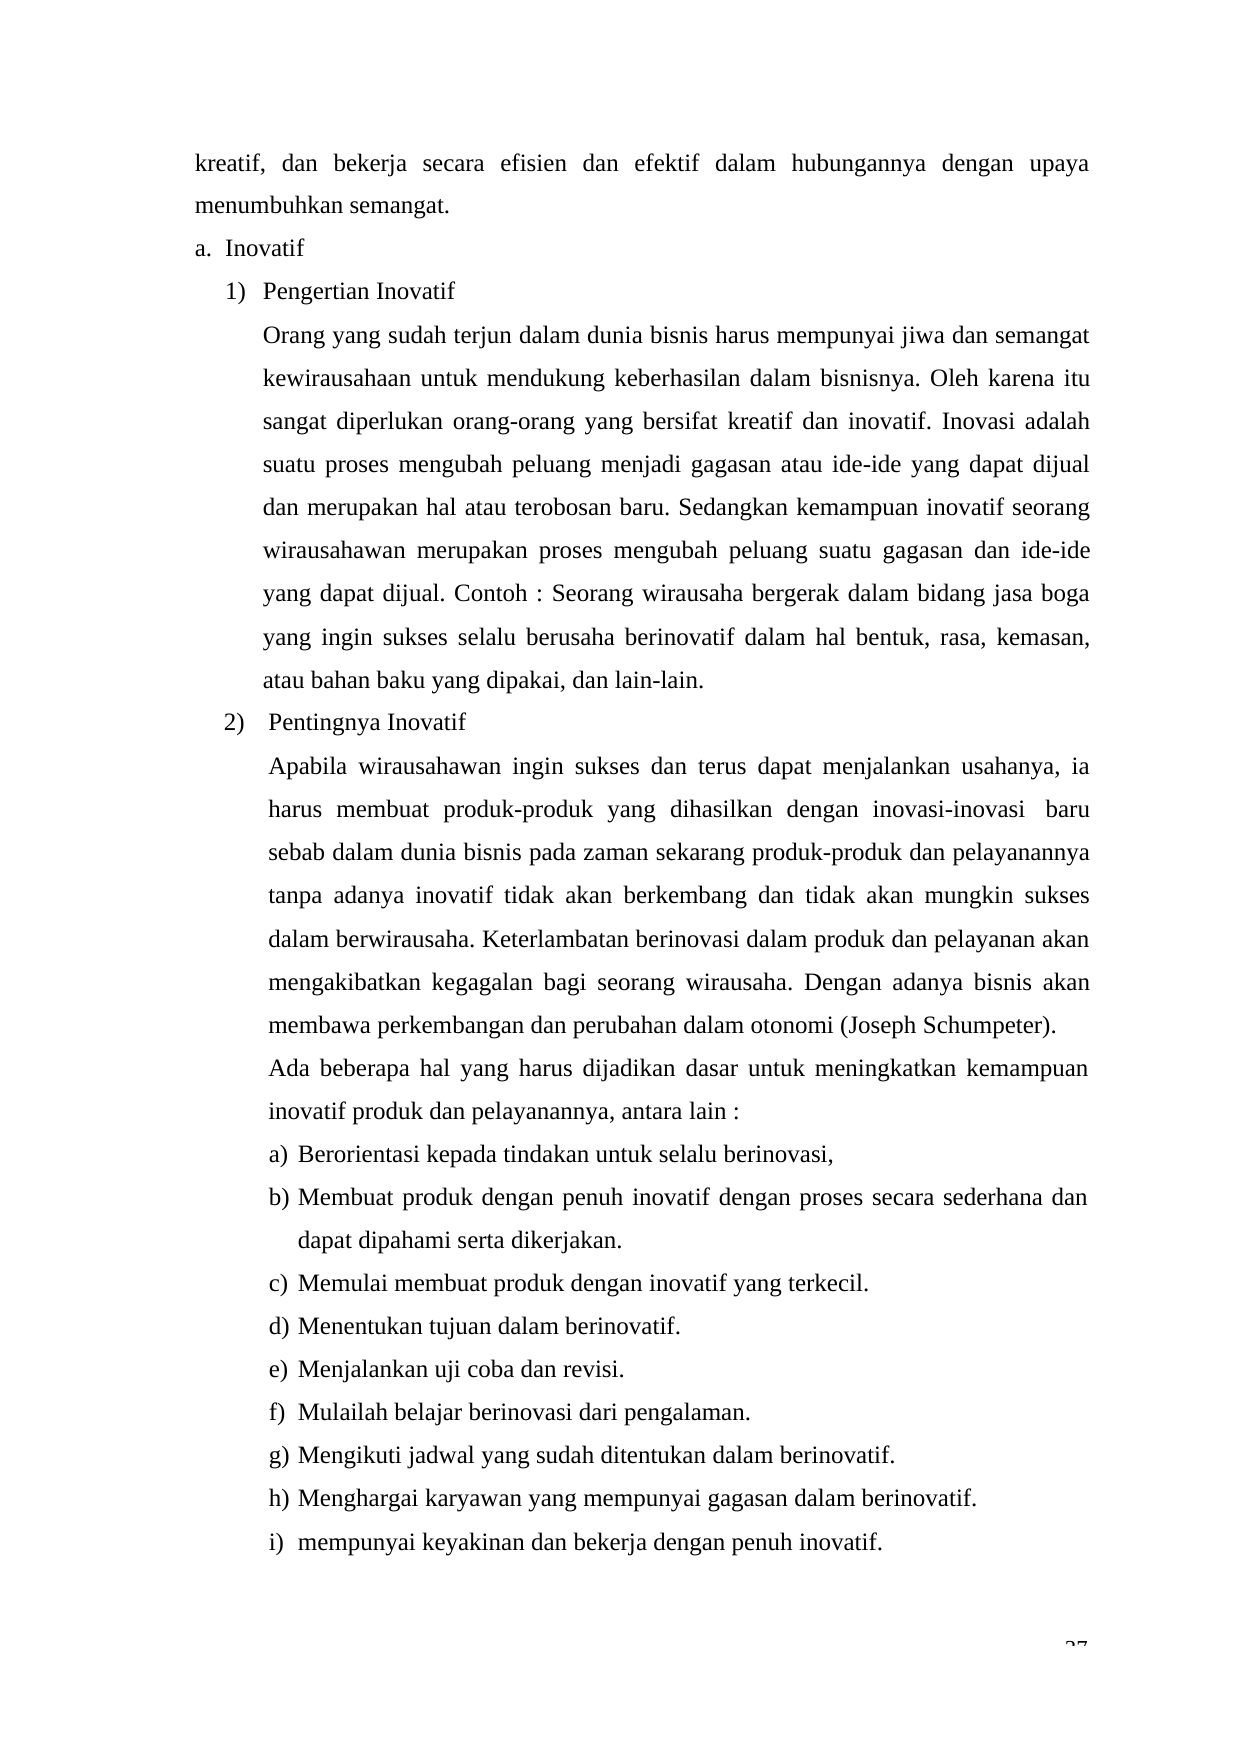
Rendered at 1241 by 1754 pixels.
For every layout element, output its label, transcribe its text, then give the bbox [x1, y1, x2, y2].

list Inovatif [194, 233, 1121, 262]
list Pentingnya Inovatif [224, 708, 1121, 737]
list Menjalankan uji coba dan revisi. [268, 1354, 1121, 1383]
list Menghargai karyawan yang mempunyai gagasan dalam berinovatif. [268, 1483, 1121, 1512]
list Mengikuti jadwal yang sudah ditentukan dalam berinovatif. [268, 1441, 1121, 1469]
list Berorientasi kepada tindakan untuk selalu berinovasi, [268, 1140, 1121, 1168]
text Ada beberapa hal yang harus dijadikan dasar untuk meningkatkan kemampuan inovatif produk dan pelayanannya, antara lain : [268, 1053, 1089, 1125]
list Mulailah belajar berinovasi dari pengalaman. [268, 1397, 1121, 1426]
list Pengertian Inovatif [225, 276, 1121, 305]
list Membuat produk dengan penuh inovatif dengan proses secara sederhana dan dapat dipahami serta dikerjakan. [268, 1182, 1089, 1254]
text Orang yang sudah terjun dalam dunia bisnis harus mempunyai jiwa dan semangat kewirausahaan untuk mendukung keberhasilan dalam bisnisnya. Oleh karena itu sangat diperlukan orang-orang yang bersifat kreatif dan inovatif. Inovasi adalah suatu proses mengubah peluang menjadi gagasan atau ide-ide yang dapat dijual dan merupakan hal atau terobosan baru. Sedangkan kemampuan inovatif seorang wirausahawan merupakan proses mengubah peluang suatu gagasan dan ide-ide yang dapat dijual. Contoh : Seorang wirausaha bergerak dalam bidang jasa boga yang ingin sukses selalu berusaha berinovatif dalam hal bentuk, rasa, kemasan, atau bahan baku yang dipakai, dan lain-lain. [263, 320, 1091, 693]
list Memulai membuat produk dengan inovatif yang terkecil. [268, 1268, 1121, 1297]
text Apabila wirausahawan ingin sukses dan terus dapat menjalankan usahanya, ia harus membuat produk-produk yang dihasilkan dengan inovasi-inovasi baru sebab dalam dunia bisnis pada zaman sekarang produk-produk dan pelayanannya tanpa adanya inovatif tidak akan berkembang dan tidak akan mungkin sukses dalam berwirausaha. Keterlambatan berinovasi dalam produk dan pelayanan akan mengakibatkan kegagalan bagi seorang wirausaha. Dengan adanya bisnis akan membawa perkembangan dan perubahan dalam otonomi (Joseph Schumpeter). [268, 751, 1090, 1039]
list mempunyai keyakinan dan bekerja dengan penuh inovatif. [268, 1527, 1121, 1556]
list Menentukan tujuan dalam berinovatif. [268, 1311, 1121, 1340]
text kreatif, dan bekerja secara efisien dan efektif dalam hubungannya dengan upaya menumbuhkan semangat. [194, 148, 1089, 219]
